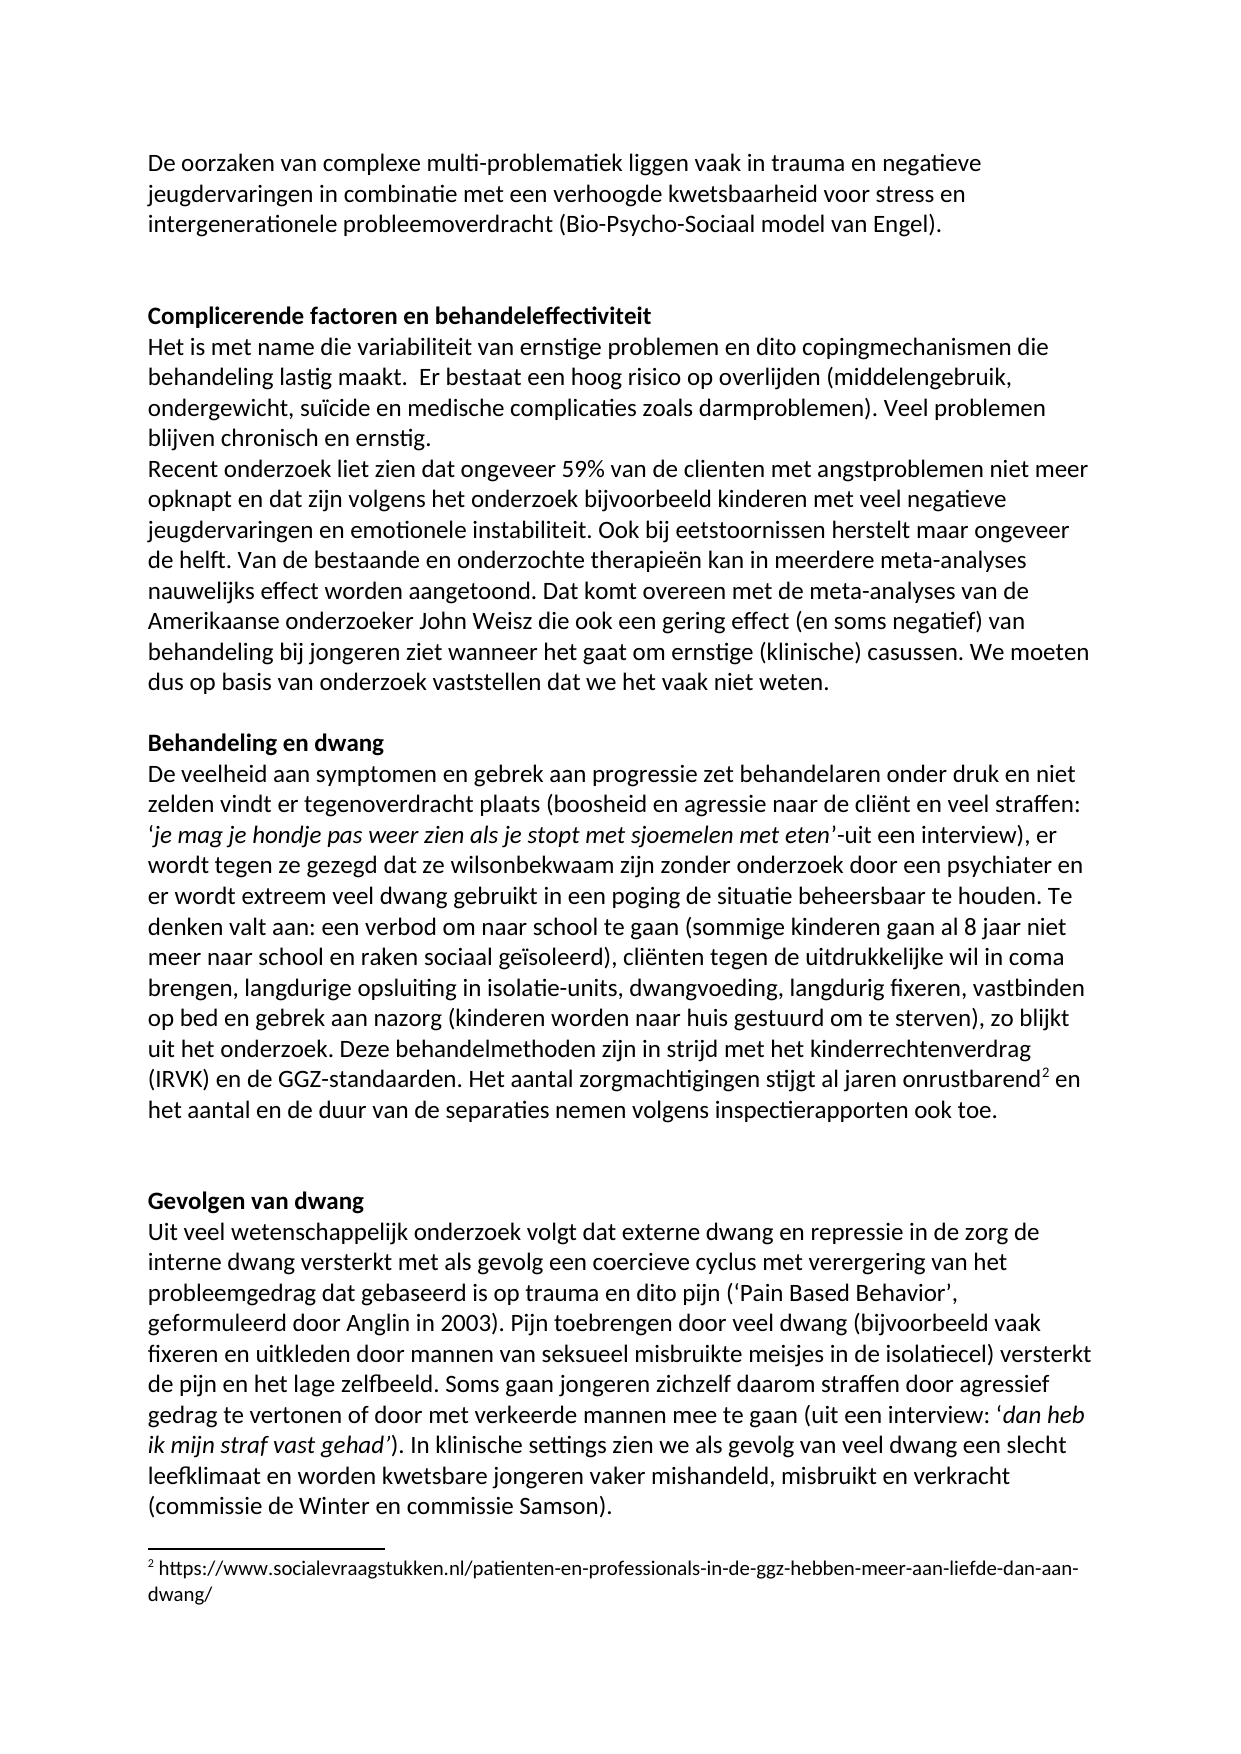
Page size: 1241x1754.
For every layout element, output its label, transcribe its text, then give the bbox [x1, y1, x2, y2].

text Complicerende factoren en behandeleffectiviteit [148, 300, 1093, 331]
text De oorzaken van complexe multi-problematiek liggen vaak in trauma en negatieve jeugdervaringen in combinatie met een verhoogde kwetsbaarheid voor stress en intergenerationele probleemoverdracht (Bio-Psycho-Sociaal model van Engel). [148, 148, 1093, 239]
text Het is met name die variabiliteit van ernstige problemen en dito copingmechanismen die behandeling lastig maakt. Er bestaat een hoog risico op overlijden (middelengebruik, ondergewicht, suïcide en medische complicaties zoals darmproblemen). Veel problemen blijven chronisch en ernstig. [148, 331, 1093, 453]
text Recent onderzoek liet zien dat ongeveer 59% van de clienten met angstproblemen niet meer opknapt en dat zijn volgens het onderzoek bijvoorbeeld kinderen met veel negatieve jeugdervaringen en emotionele instabiliteit. Ook bij eetstoornissen herstelt maar ongeveer de helft. Van de bestaande en onderzochte therapieën kan in meerdere meta-analyses nauwelijks effect worden aangetoond. Dat komt overeen met de meta-analyses van de Amerikaanse onderzoeker John Weisz die ook een gering effect (en soms negatief) van behandeling bij jongeren ziet wanneer het gaat om ernstige (klinische) casussen. We moeten dus op basis van onderzoek vaststellen dat we het vaak niet weten. [148, 453, 1093, 697]
text Gevolgen van dwang [148, 1185, 1093, 1216]
text Uit veel wetenschappelijk onderzoek volgt dat externe dwang en repressie in de zorg de interne dwang versterkt met als gevolg een coercieve cyclus met verergering van het probleemgedrag dat gebaseerd is op trauma en dito pijn (‘Pain Based Behavior’, geformuleerd door Anglin in 2003). Pijn toebrengen door veel dwang (bijvoorbeeld vaak fixeren en uitkleden door mannen van seksueel misbruikte meisjes in de isolatiecel) versterkt de pijn en het lage zelfbeeld. Soms gaan jongeren zichzelf daarom straffen door agressief gedrag te vertonen of door met verkeerde mannen mee te gaan (uit een interview: ‘dan heb ik mijn straf vast gehad’). In klinische settings zien we als gevolg van veel dwang een slecht leefklimaat en worden kwetsbare jongeren vaker mishandeld, misbruikt en verkracht (commissie de Winter en commissie Samson). [148, 1216, 1093, 1521]
text Behandeling en dwang [148, 727, 1093, 758]
text De veelheid aan symptomen en gebrek aan progressie zet behandelaren onder druk en niet zelden vindt er tegenoverdracht plaats (boosheid en agressie naar de cliënt en veel straffen: ‘je mag je hondje pas weer zien als je stopt met sjoemelen met eten’-uit een interview), er wordt tegen ze gezegd dat ze wilsonbekwaam zijn zonder onderzoek door een psychiater en er wordt extreem veel dwang gebruikt in een poging de situatie beheersbaar te houden. Te denken valt aan: een verbod om naar school te gaan (sommige kinderen gaan al 8 jaar niet meer naar school en raken sociaal geïsoleerd), cliënten tegen de uitdrukkelijke wil in coma brengen, langdurige opsluiting in isolatie-units, dwangvoeding, langdurig fixeren, vastbinden op bed en gebrek aan nazorg (kinderen worden naar huis gestuurd om te sterven), zo blijkt uit het onderzoek. Deze behandelmethoden zijn in strijd met het kinderrechtenverdrag (IRVK) en de GGZ-standaarden. Het aantal zorgmachtigingen stijgt al jaren onrustbarend en het aantal en de duur van de separaties nemen volgens inspectierapporten ook toe. [148, 758, 1093, 1124]
